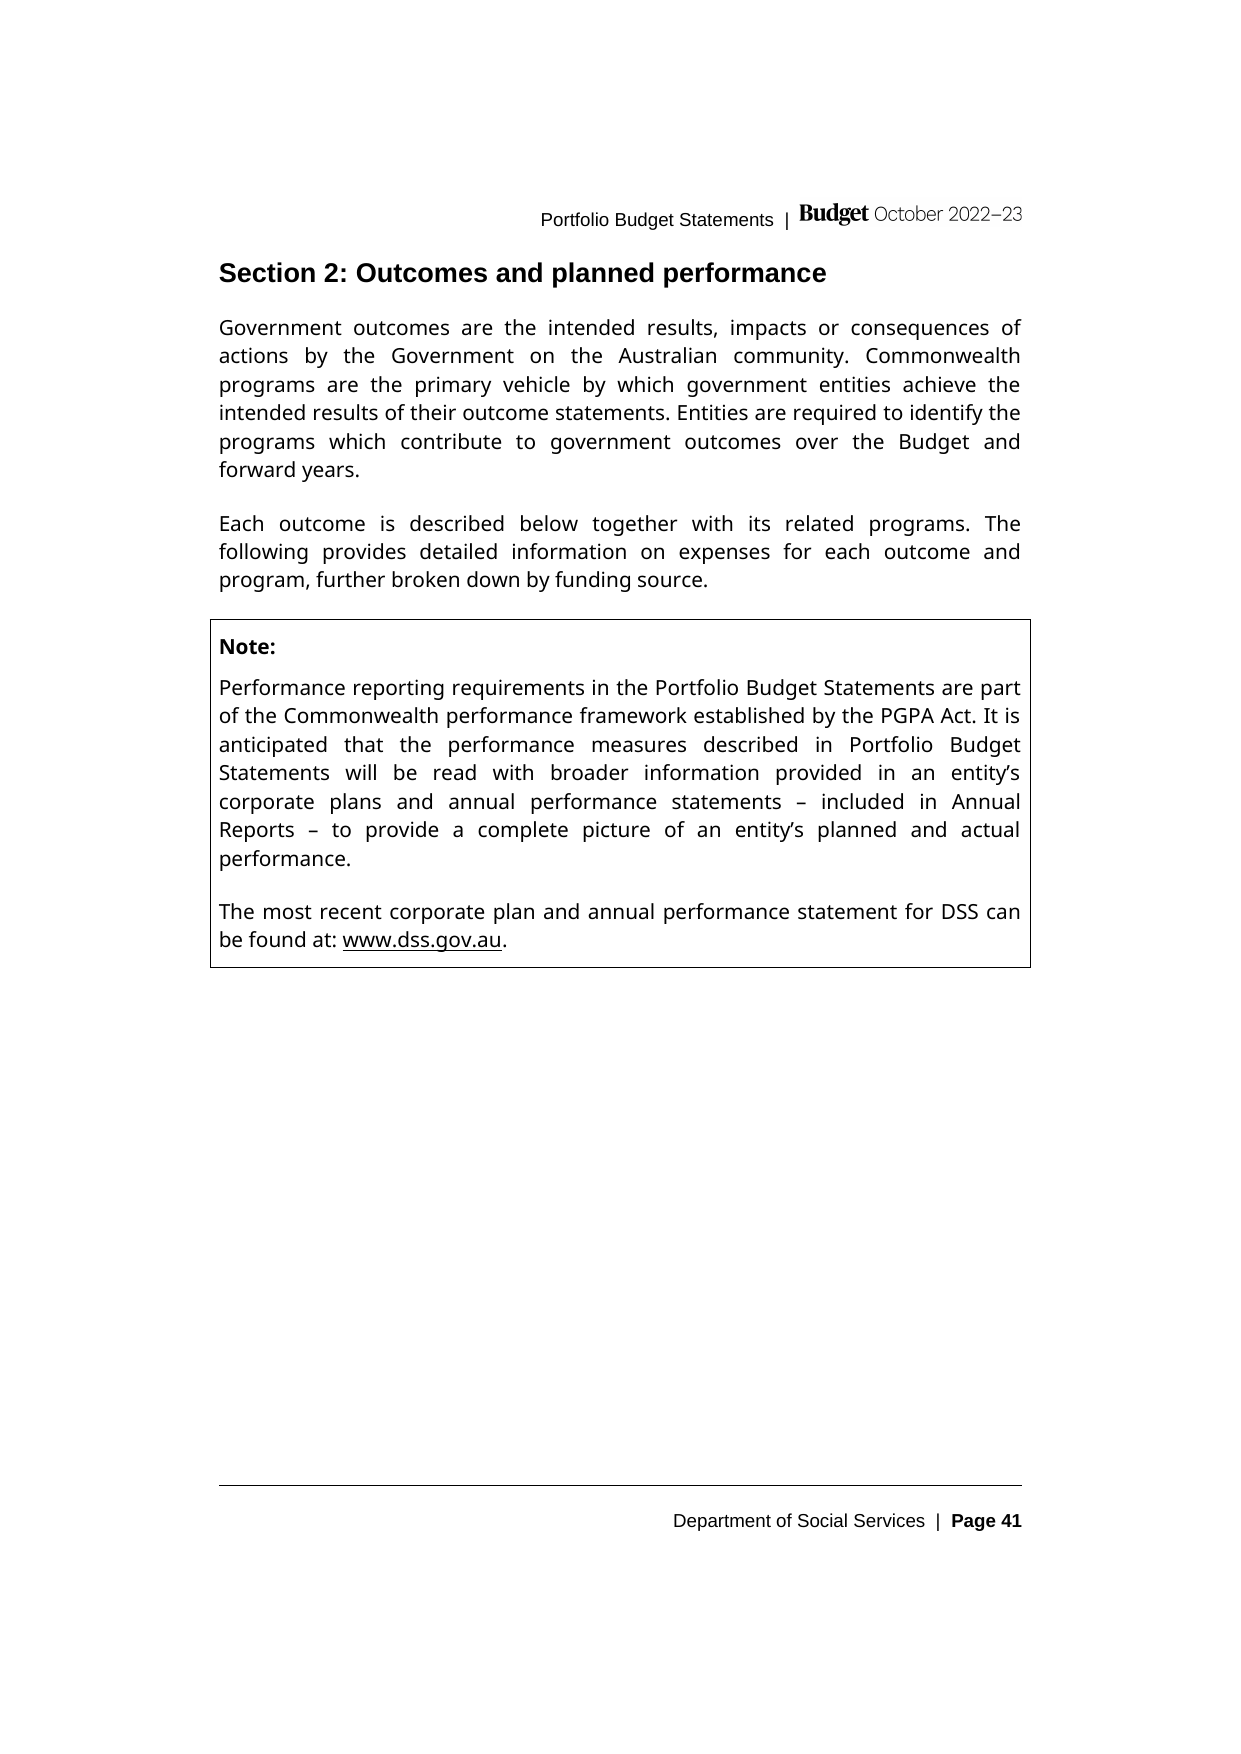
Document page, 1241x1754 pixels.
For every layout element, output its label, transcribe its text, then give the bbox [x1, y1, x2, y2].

text The most recent corporate plan and annual performance statement for DSS can be found at: www.dss.gov.au. [211, 884, 1030, 967]
text Each outcome is described below together with its related programs. The following provides detailed information on expenses for each outcome and program, further broken down by funding source. [218, 509, 1022, 594]
picture [799, 197, 1022, 227]
text Note: [211, 620, 1030, 660]
subtitle Section 2: Outcomes and planned performance [218, 257, 1022, 288]
text Performance reporting requirements in the Portfolio Budget Statements are part of the Commonwealth performance framework established by the PGPA Act. It is anticipated that the performance measures described in Portfolio Budget Statements will be read with broader information provided in an entity’s corporate plans and annual performance statements – included in Annual Reports – to provide a complete picture of an entity’s planned and actual performance. [211, 660, 1030, 872]
text Government outcomes are the intended results, impacts or consequences of actions by the Government on the Australian community. Commonwealth programs are the primary vehicle by which government entities achieve the intended results of their outcome statements. Entities are required to identify the programs which contribute to government outcomes over the Budget and forward years. [218, 313, 1022, 484]
